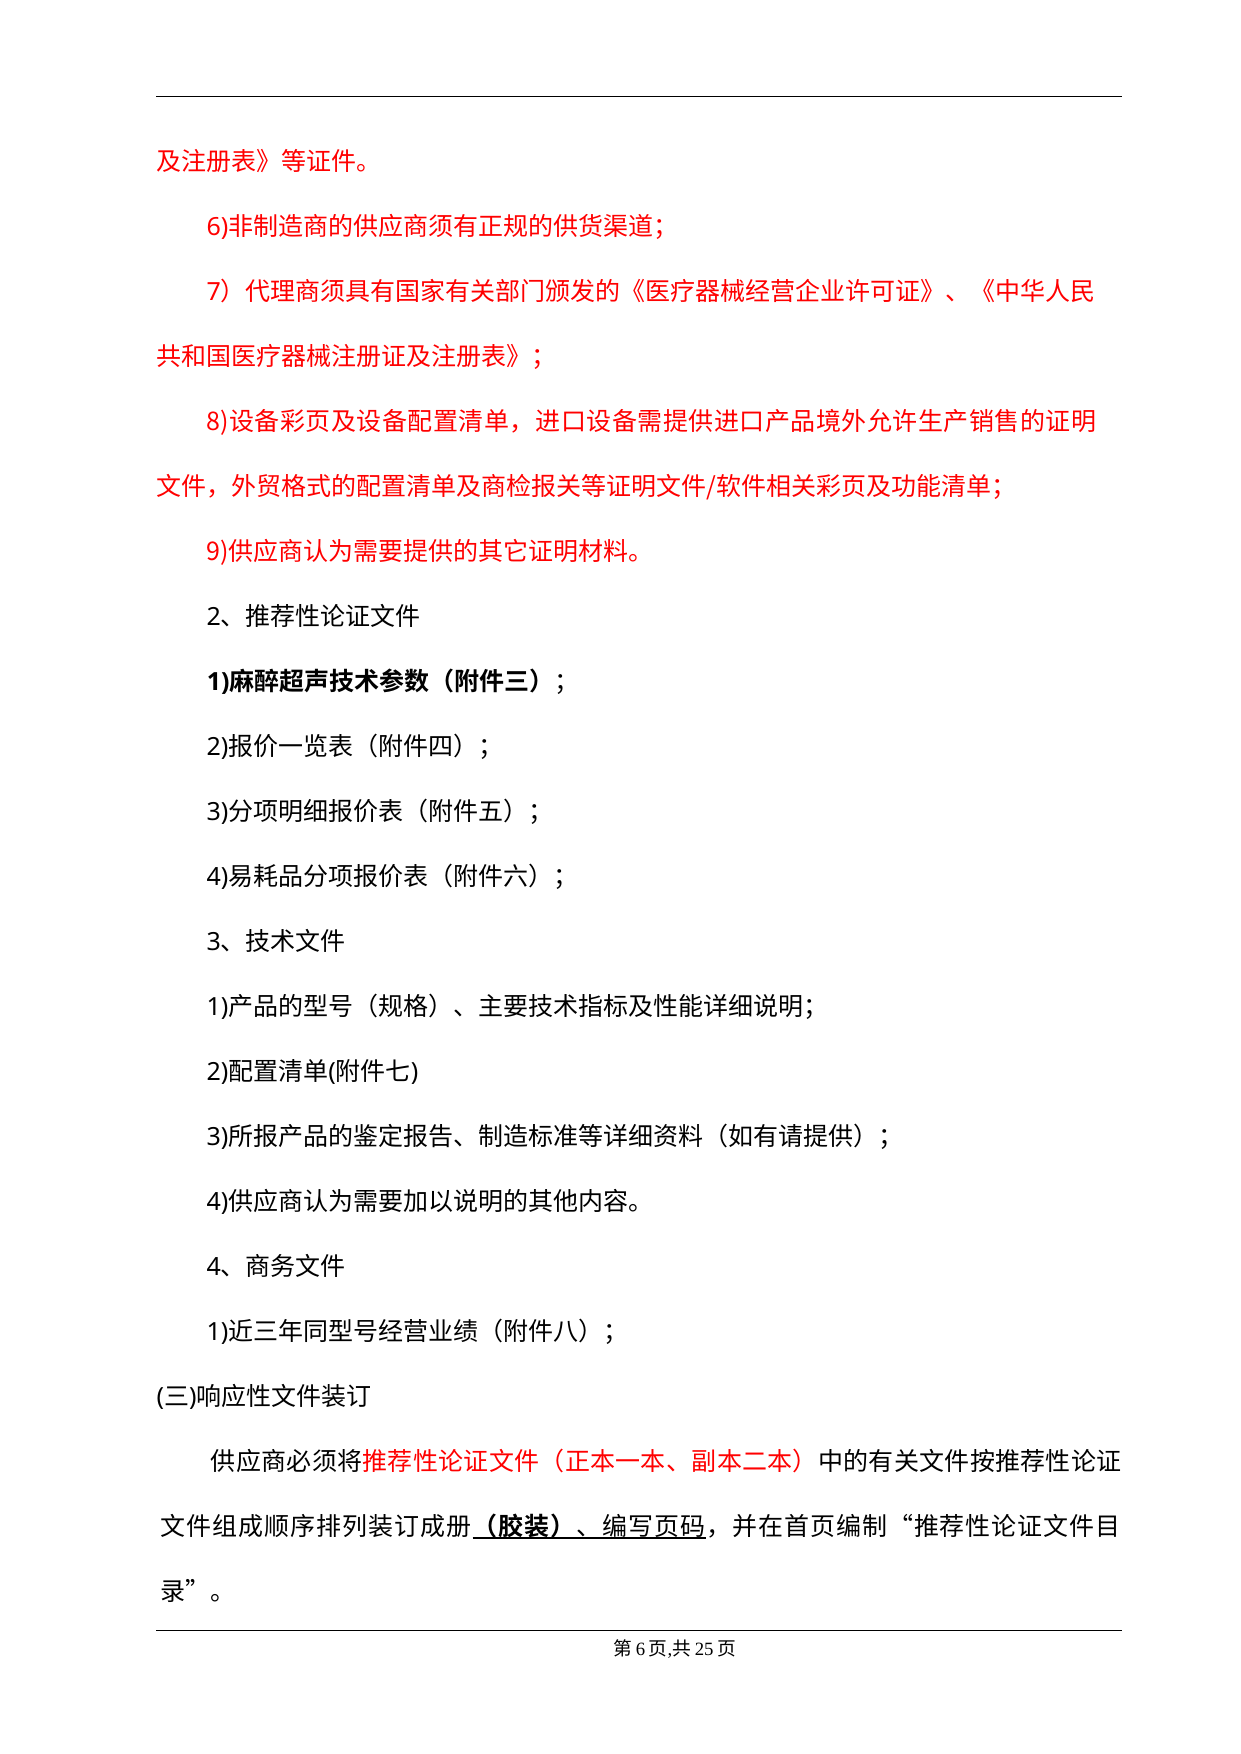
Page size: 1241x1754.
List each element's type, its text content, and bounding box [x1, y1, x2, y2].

text 1)近三年同型号经营业绩（附件八）； [156, 1297, 1096, 1362]
text 3)所报产品的鉴定报告、制造标准等详细资料（如有请提供）； [156, 1102, 1096, 1167]
text (三)响应性文件装订 [156, 1362, 1096, 1427]
text 2)报价一览表（附件四）； [156, 712, 1096, 777]
text 6)非制造商的供应商须有正规的供货渠道； [156, 192, 1096, 257]
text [156, 127, 1096, 192]
text 4)供应商认为需要加以说明的其他内容。 [156, 1167, 1096, 1232]
text 2、推荐性论证文件 [156, 582, 1096, 647]
text 2)配置清单(附件七) [156, 1037, 1096, 1102]
text 供应商必须将推荐性论证文件（正本一本、副本二本）中的有关文件按推荐性论证文件组成顺序排列装订成册（胶装）、编写页码，并在首页编制“推荐性论证文件目录”。 [161, 1427, 1121, 1622]
text 1)产品的型号（规格）、主要技术指标及性能详细说明； [156, 972, 1096, 1037]
text 8)设备彩页及设备配置清单，进口设备需提供进口产品境外允许生产销售的证明文件，外贸格式的配置清单及商检报关等证明文件/软件相关彩页及功能清单； [156, 387, 1096, 517]
text 3)分项明细报价表（附件五）； [156, 777, 1096, 842]
text 3、技术文件 [156, 907, 1096, 972]
text 4)易耗品分项报价表（附件六）； [156, 842, 1096, 907]
text 7）代理商须具有国家有关部门颁发的《医疗器械经营企业许可证》、《中华人民共和国医疗器械注册证及注册表》； [156, 257, 1096, 387]
text 4、商务文件 [156, 1232, 1096, 1297]
text 9)供应商认为需要提供的其它证明材料。 [156, 517, 1096, 582]
text 1)麻醉超声技术参数（附件三）； [156, 647, 1096, 712]
